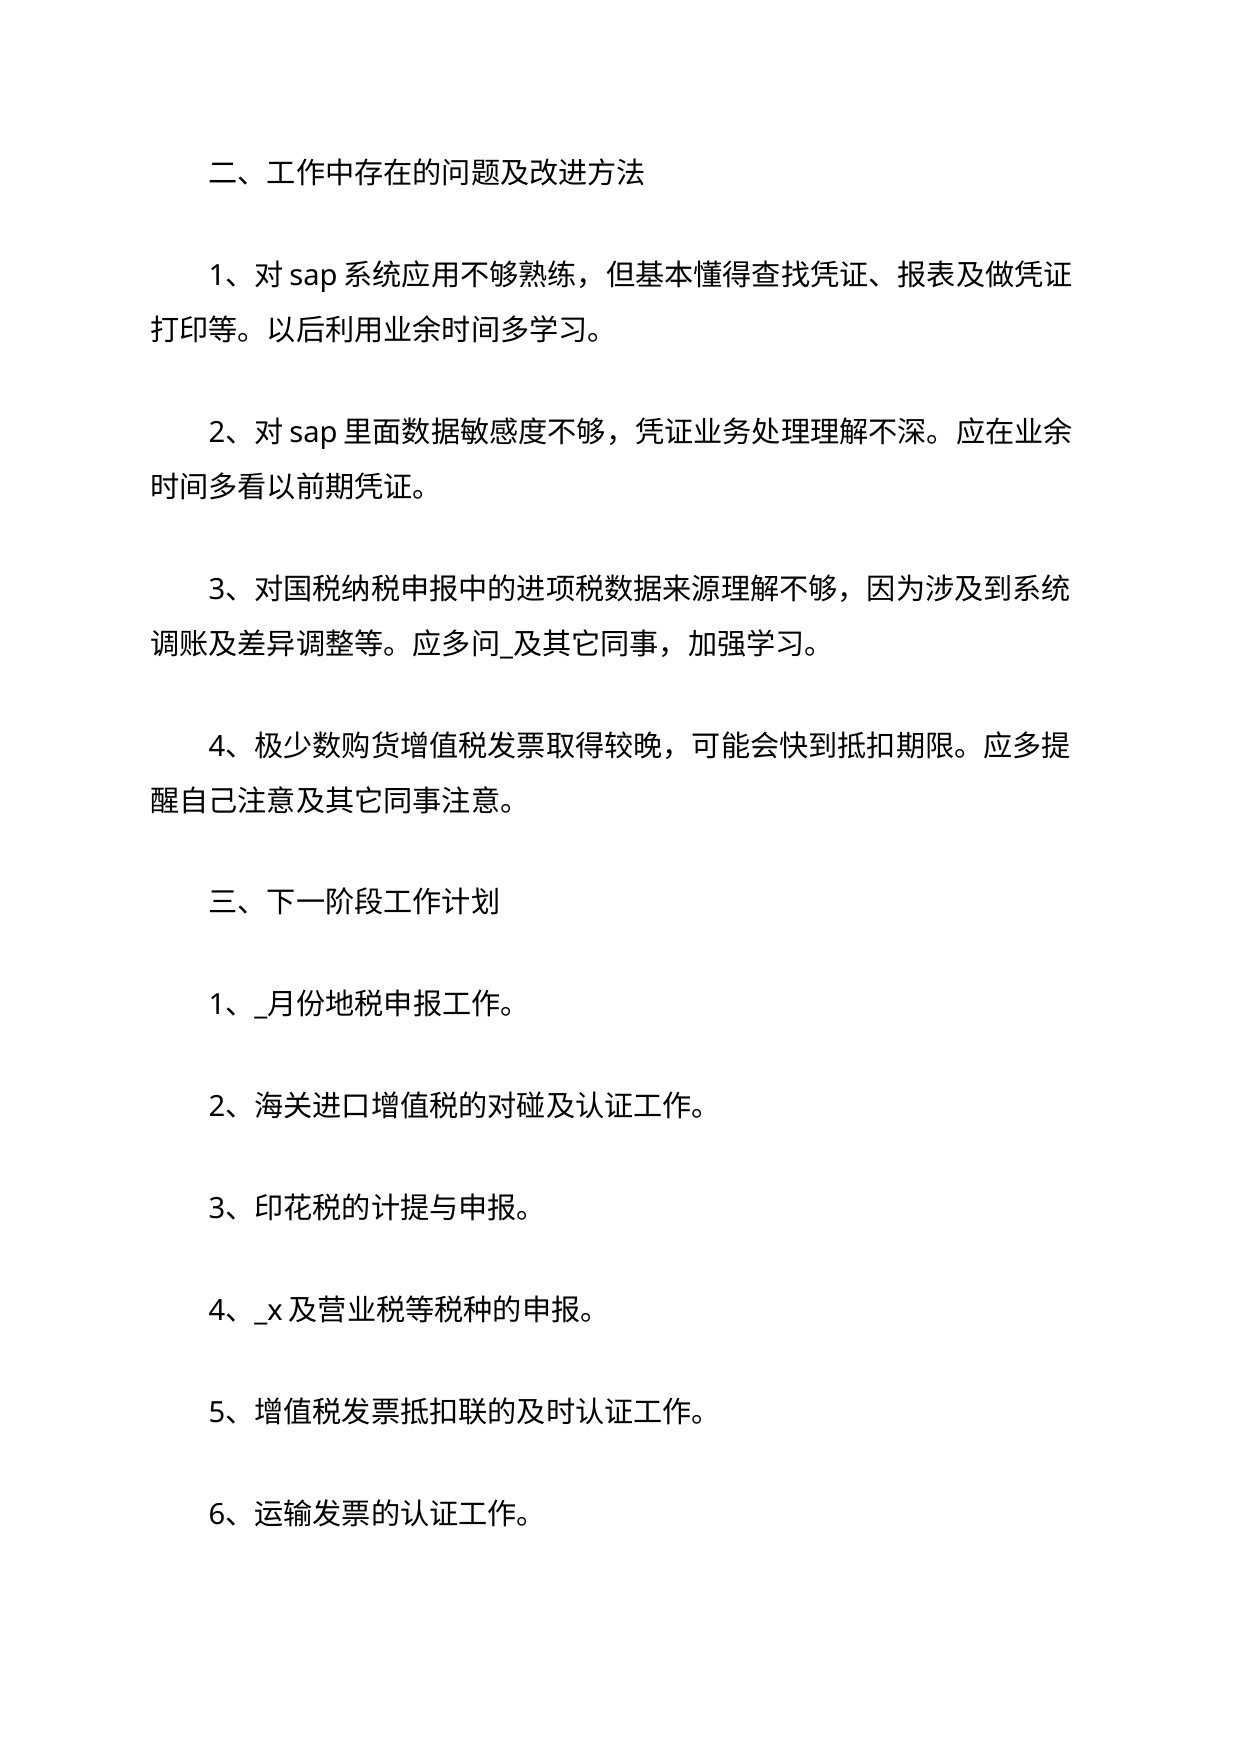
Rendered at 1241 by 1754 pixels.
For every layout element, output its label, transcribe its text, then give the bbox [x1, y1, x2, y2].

text 2、对sap里面数据敏感度不够，凭证业务处理理解不深。应在业余时间多看以前期凭证。 [150, 408, 1090, 506]
text 4、极少数购货增值税发票取得较晚，可能会快到抵扣期限。应多提醒自己注意及其它同事注意。 [150, 722, 1090, 819]
text 三、下一阶段工作计划 [150, 879, 1090, 921]
text 5、增值税发票抵扣联的及时认证工作。 [150, 1389, 1090, 1431]
text 二、工作中存在的问题及改进方法 [150, 150, 1090, 192]
text 1、对sap系统应用不够熟练，但基本懂得查找凭证、报表及做凭证打印等。以后利用业余时间多学习。 [150, 252, 1090, 349]
text 1、_月份地税申报工作。 [150, 981, 1090, 1023]
text 6、运输发票的认证工作。 [150, 1491, 1090, 1533]
text 3、对国税纳税申报中的进项税数据来源理解不够，因为涉及到系统调账及差异调整等。应多问_及其它同事，加强学习。 [150, 565, 1090, 663]
text 4、_x及营业税等税种的申报。 [150, 1287, 1090, 1329]
text 3、印花税的计提与申报。 [150, 1185, 1090, 1227]
text 2、海关进口增值税的对碰及认证工作。 [150, 1083, 1090, 1125]
